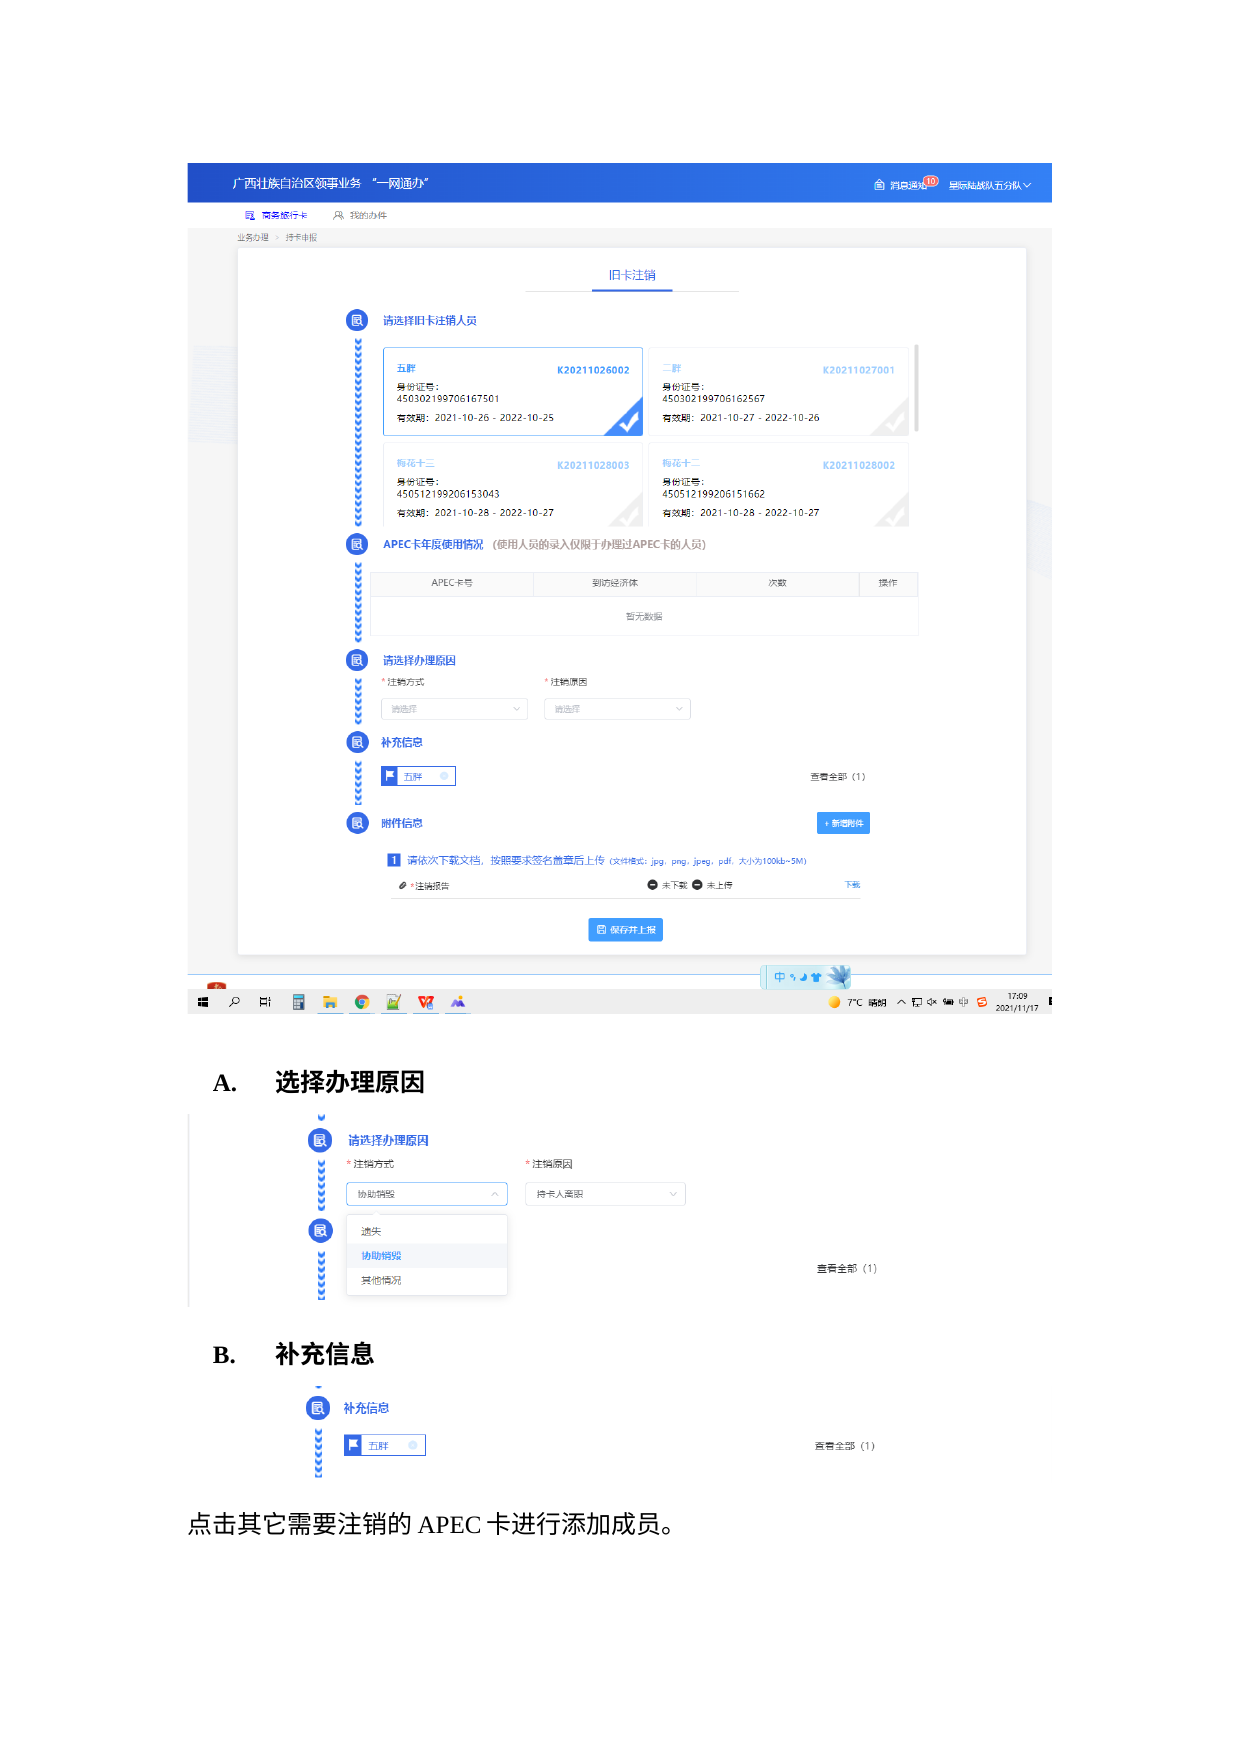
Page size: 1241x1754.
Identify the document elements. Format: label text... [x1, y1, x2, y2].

picture [187, 1386, 1052, 1483]
list 选择办理原因 [187, 1047, 1053, 1115]
text 点击其它需要注销的APEC卡进行添加成员。 [187, 1488, 1053, 1556]
list 补充信息 [187, 1318, 1053, 1386]
picture [187, 163, 1052, 1014]
picture [187, 1114, 1052, 1307]
